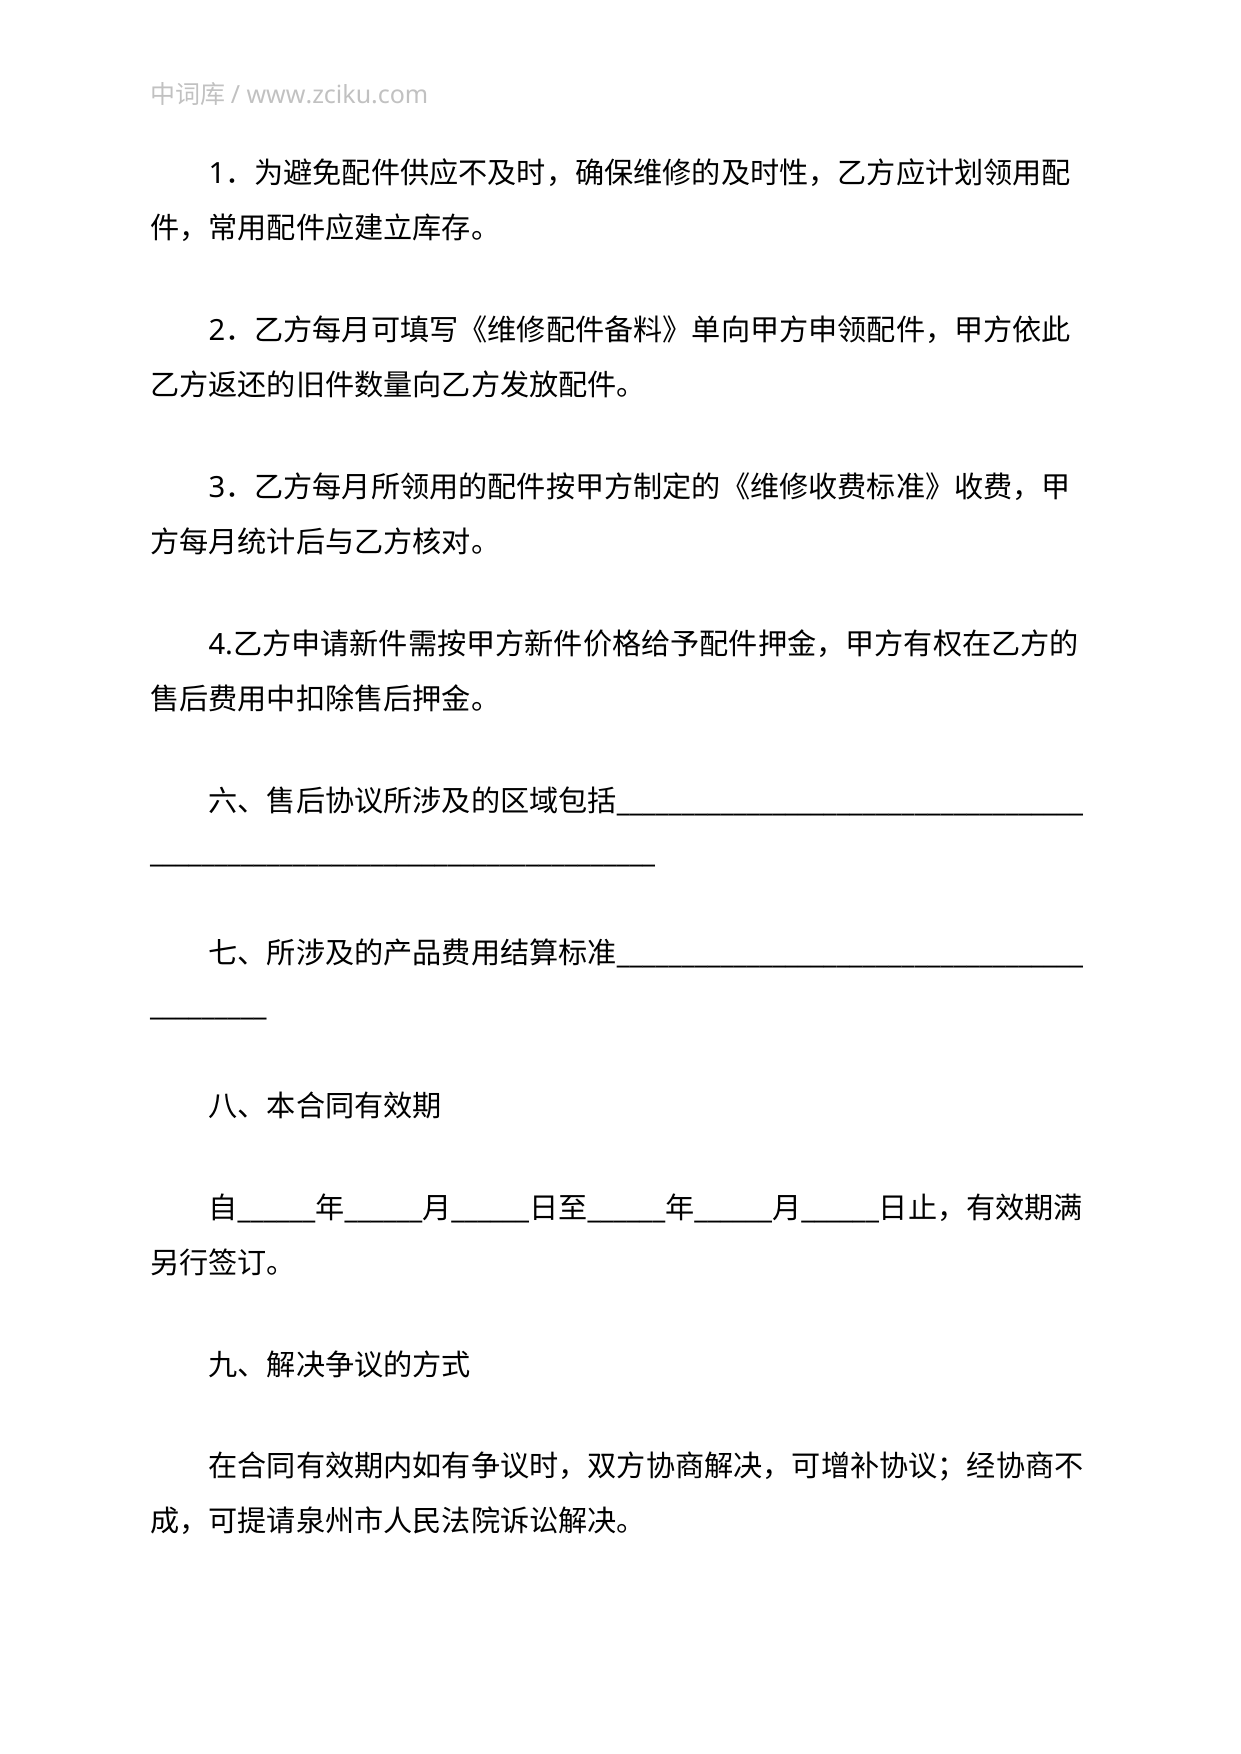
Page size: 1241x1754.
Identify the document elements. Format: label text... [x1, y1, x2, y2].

text 八、本合同有效期 [150, 1082, 1090, 1125]
text 九、解决争议的方式 [150, 1341, 1090, 1383]
text 七、所涉及的产品费用结算标准_____________________________________________ [150, 930, 1090, 1024]
text 4.乙方申请新件需按甲方新件价格给予配件押金，甲方有权在乙方的售后费用中扣除售后押金。 [150, 620, 1090, 718]
text 3．乙方每月所领用的配件按甲方制定的《维修收费标准》收费，甲方每月统计后与乙方核对。 [150, 463, 1090, 561]
text 六、售后协议所涉及的区域包括___________________________________________________________________________ [150, 777, 1090, 871]
text 2．乙方每月可填写《维修配件备料》单向甲方申领配件，甲方依此乙方返还的旧件数量向乙方发放配件。 [150, 307, 1090, 404]
text 在合同有效期内如有争议时，双方协商解决，可增补协议；经协商不成，可提请泉州市人民法院诉讼解决。 [150, 1443, 1090, 1540]
text 自______年______月______日至______年______月______日止，有效期满另行签订。 [150, 1184, 1090, 1282]
text 1．为避免配件供应不及时，确保维修的及时性，乙方应计划领用配件，常用配件应建立库存。 [150, 150, 1090, 247]
